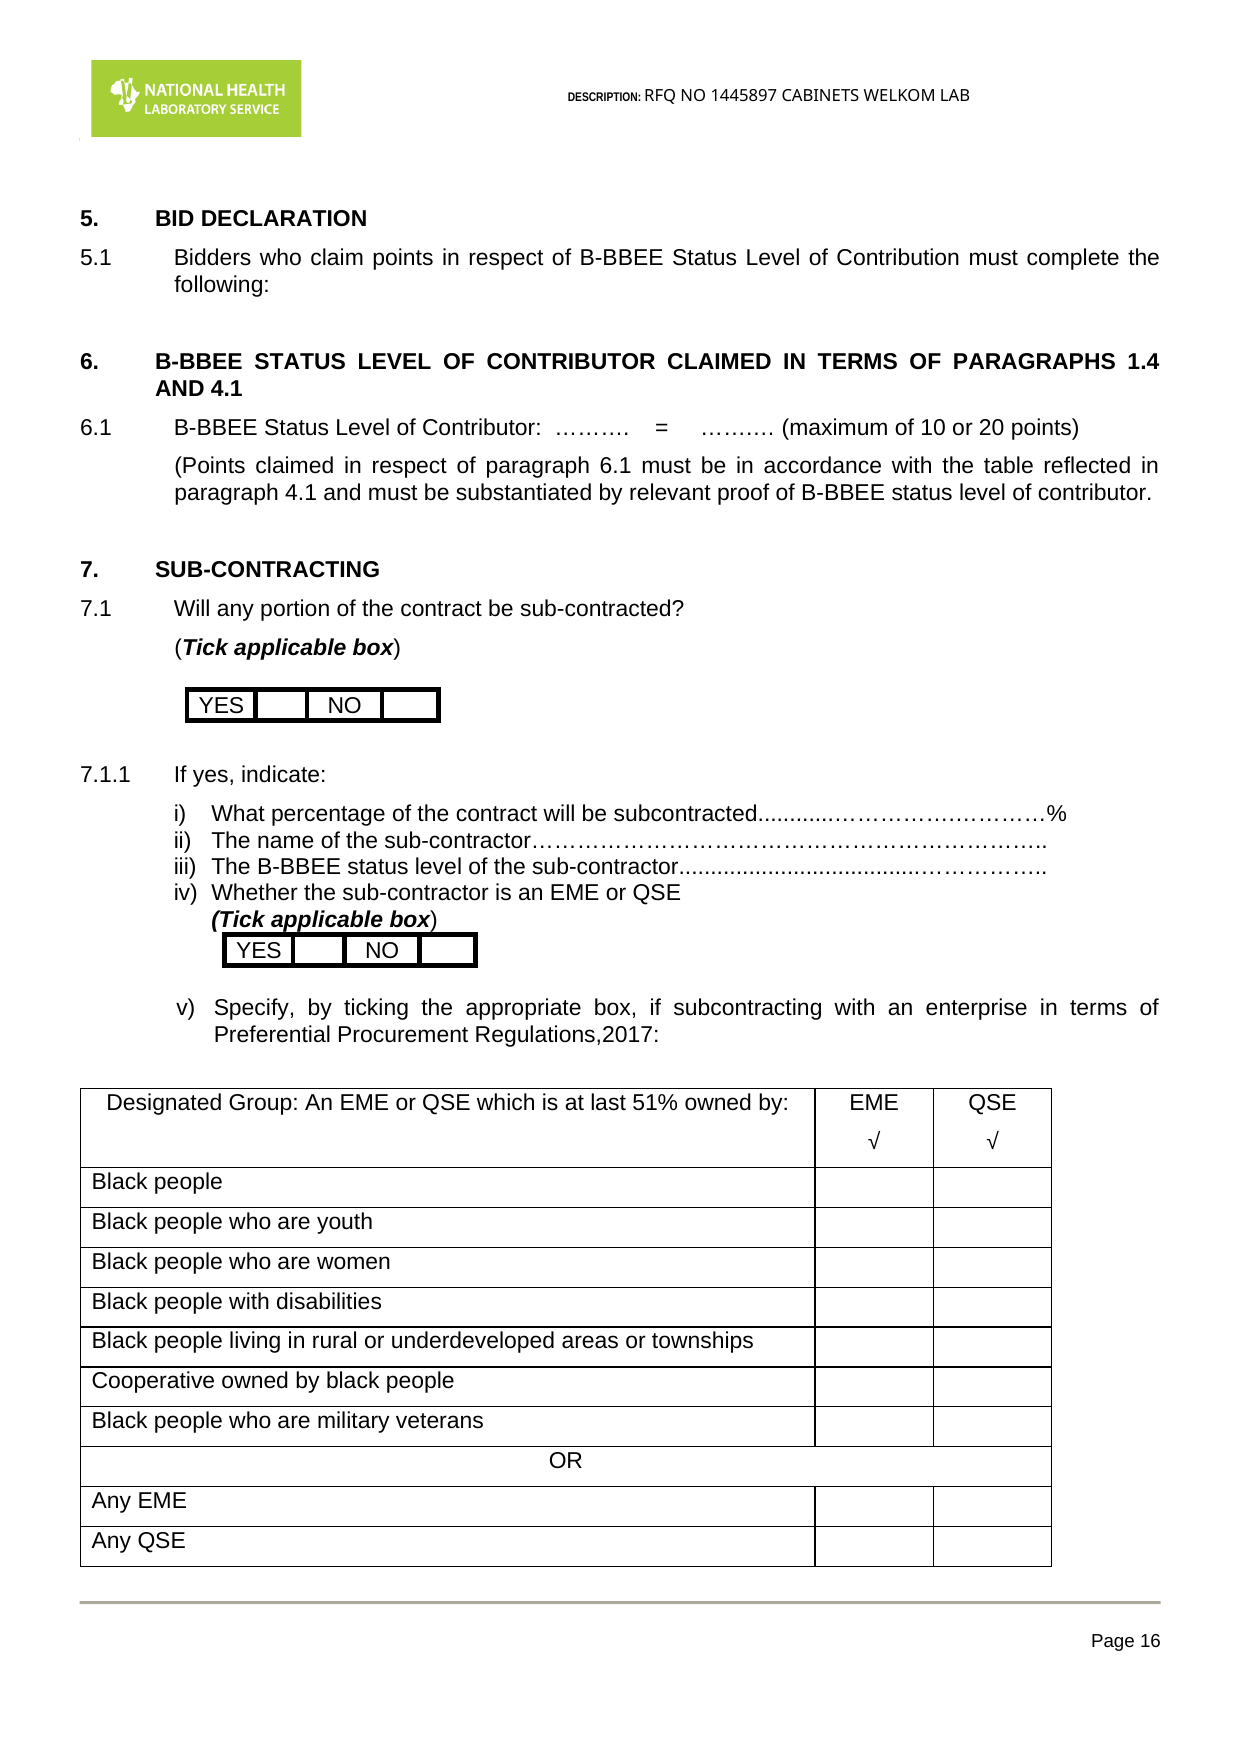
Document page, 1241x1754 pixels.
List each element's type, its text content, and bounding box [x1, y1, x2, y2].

list Whether the sub-contractor is an EME or QSE [173, 879, 1161, 906]
list What percentage of the contract will be subcontracted............…………….…………% [173, 800, 1161, 827]
table_header EME √ [816, 1089, 933, 1167]
table_cell [816, 1168, 933, 1207]
table_cell Black people who are military veterans [81, 1407, 814, 1446]
text (Tick applicable box) [211, 906, 1161, 932]
text (Points claimed in respect of paragraph 6.1 must be in accordance with the table reflected in paragraph 4.1 and must be substantiated by relevant proof of B-BBEE status level of contributor. [174, 452, 1161, 505]
table_cell Black people [81, 1168, 814, 1207]
table_header [422, 937, 473, 963]
table_cell OR [81, 1447, 1051, 1486]
list Specify, by ticking the appropriate box, if subcontracting with an enterprise in terms of Preferential Procurement Regulations,2017: [176, 994, 1161, 1047]
list B-BBEE STATUS LEVEL OF CONTRIBUTOR CLAIMED IN TERMS OF PARAGRAPHS 1.4 AND 4.1 [80, 348, 1161, 401]
table_cell Any QSE [81, 1527, 814, 1566]
table_cell [816, 1527, 933, 1566]
table_cell Black people who are women [81, 1248, 814, 1287]
table_cell [934, 1208, 1051, 1247]
table_header [384, 692, 436, 718]
table_cell Black people with disabilities [81, 1288, 814, 1326]
table_cell [816, 1288, 933, 1326]
table_cell [816, 1208, 933, 1247]
picture [91, 60, 302, 137]
table_header [258, 692, 305, 718]
table_cell [934, 1487, 1051, 1526]
table_cell [934, 1288, 1051, 1326]
table_header [295, 937, 342, 963]
table_cell Cooperative owned by black people [81, 1368, 814, 1406]
table_cell Any EME [81, 1487, 814, 1526]
table_cell [816, 1328, 933, 1366]
table_cell [816, 1248, 933, 1287]
table_header YES [227, 937, 291, 963]
table_header NO [309, 692, 380, 718]
table_cell [934, 1168, 1051, 1207]
table_cell Black people who are youth [81, 1208, 814, 1247]
list Bidders who claim points in respect of B-BBEE Status Level of Contribution must complete the following: [80, 244, 1161, 297]
table_cell [934, 1328, 1051, 1366]
list B-BBEE Status Level of Contributor: ………. = …….… (maximum of 10 or 20 points) [80, 413, 1161, 440]
table_header NO [347, 937, 417, 963]
table_cell [816, 1368, 933, 1406]
table_cell [816, 1487, 933, 1526]
table_cell [934, 1527, 1051, 1566]
table_header QSE √ [934, 1089, 1051, 1167]
table_header YES [189, 692, 253, 718]
list SUB-CONTRACTING [80, 556, 1161, 583]
table_cell [816, 1407, 933, 1446]
list If yes, indicate: [80, 761, 1161, 788]
list The name of the sub-contractor………………………………………………………….. [173, 827, 1161, 853]
table_cell [934, 1407, 1051, 1446]
table_cell [934, 1368, 1051, 1406]
table_cell [934, 1248, 1051, 1287]
list The B-BBEE status level of the sub-contractor......................................…………….. [173, 853, 1161, 879]
text (Tick applicable box) [174, 634, 1161, 661]
table_header Designated Group: An EME or QSE which is at last 51% owned by: [81, 1089, 814, 1167]
list BID DECLARATION [80, 205, 1161, 232]
table_cell Black people living in rural or underdeveloped areas or townships [81, 1328, 814, 1366]
list Will any portion of the contract be sub-contracted? [80, 595, 1161, 622]
